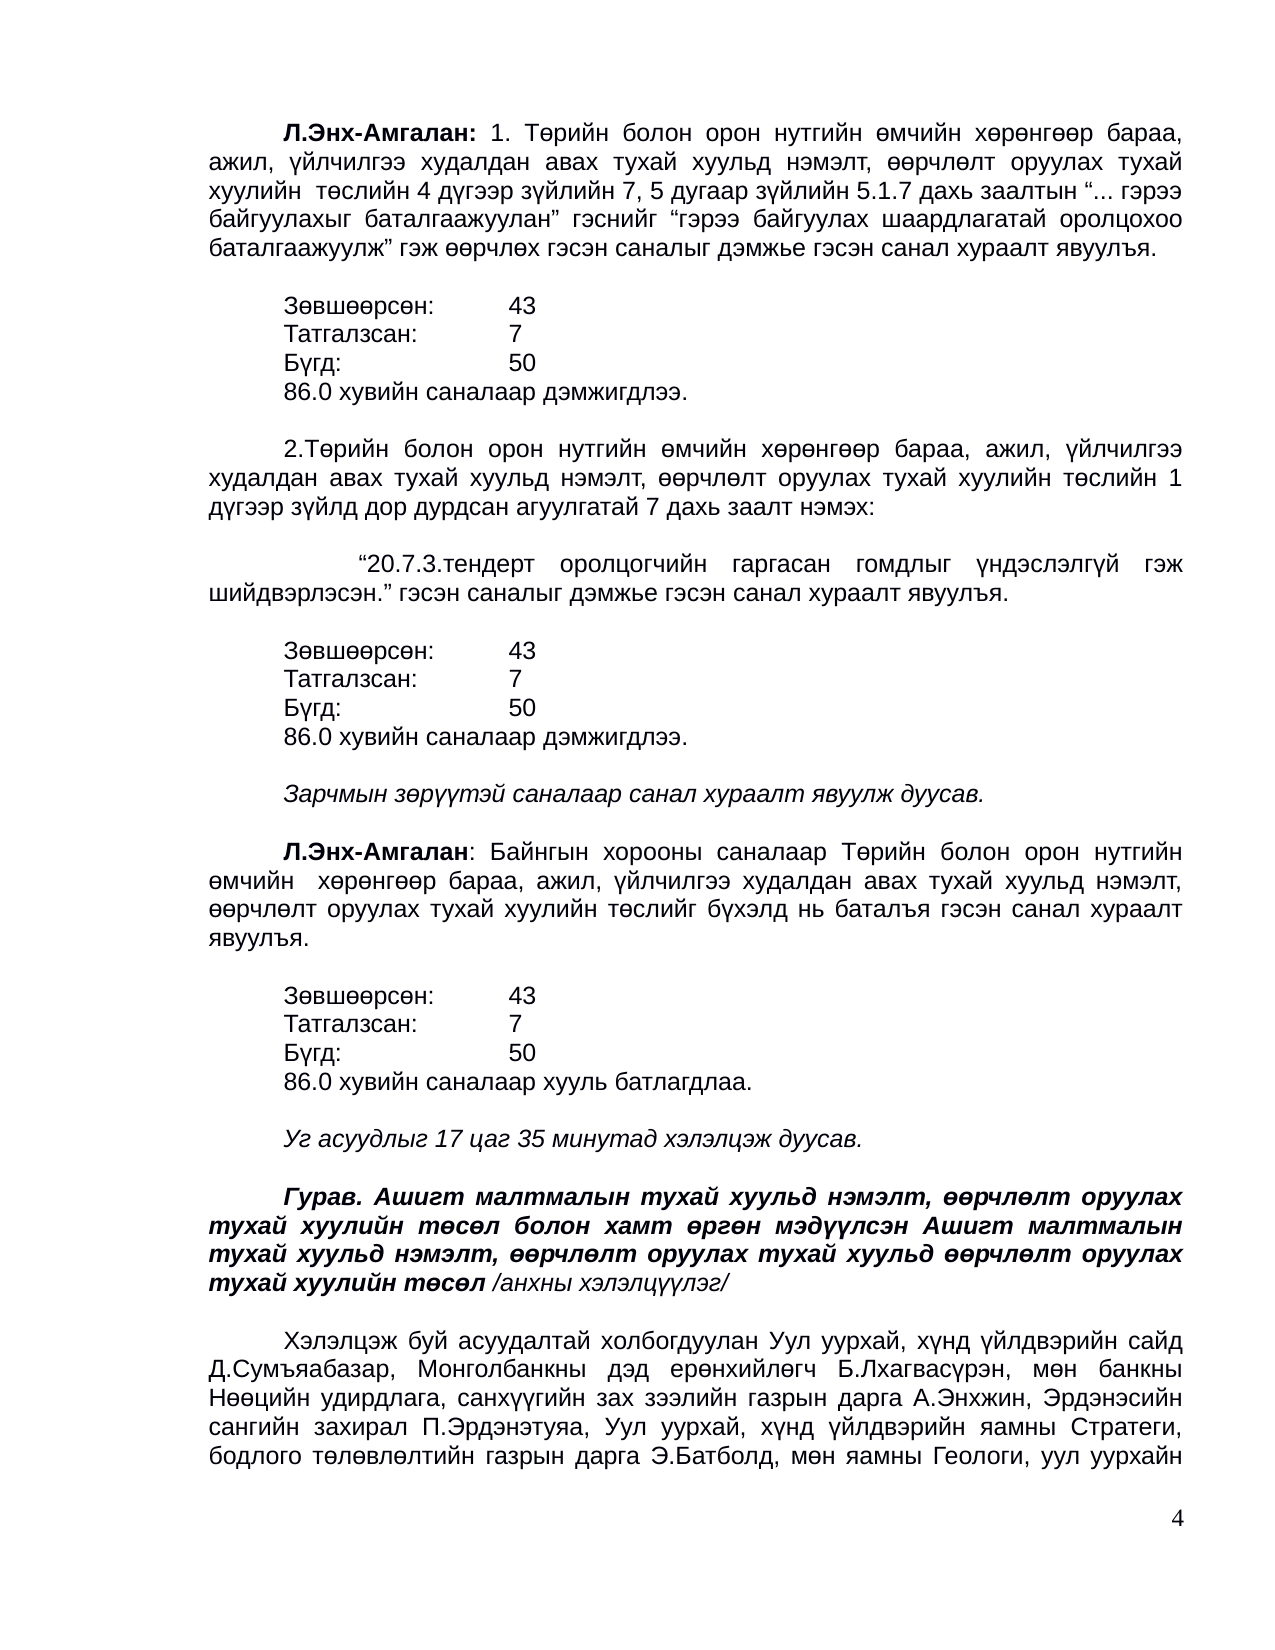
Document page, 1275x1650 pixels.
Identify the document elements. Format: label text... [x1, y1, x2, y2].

text Бүгд: 50 [208, 348, 1184, 377]
text Л.Энх-Амгалан: Байнгын хорооны саналаар Төрийн болон орон нутгийн өмчийн хөрөнгөөр бараа, ажил, үйлчилгээ худалдан авах тухай хуульд нэмэлт, өөрчлөлт оруулах тухай хуулийн төслийг бүхэлд нь баталъя гэсэн санал хураалт явуулъя. [208, 837, 1184, 952]
text 86.0 хувийн саналаар хууль батлагдлаа. [208, 1067, 1184, 1096]
text 86.0 хувийн саналаар дэмжигдлээ. [208, 722, 1184, 751]
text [208, 1326, 1184, 1469]
text Бүгд: 50 [208, 1038, 1184, 1067]
text “20.7.3.тендерт оролцогчийн гаргасан гомдлыг үндэслэлгүй гэж шийдвэрлэсэн.” гэсэн саналыг дэмжье гэсэн санал хураалт явуулъя. [208, 549, 1184, 607]
text Зөвшөөрсөн: 43 [208, 636, 1184, 664]
text Бүгд: 50 [208, 693, 1184, 722]
text Л.Энх-Амгалан: 1. Төрийн болон орон нутгийн өмчийн хөрөнгөөр бараа, ажил, үйлчилгээ худалдан авах тухай хуульд нэмэлт, өөрчлөлт оруулах тухай хуулийн төслийн 4 дүгээр зүйлийн 7, 5 дугаар зүйлийн 5.1.7 дахь заалтын “... гэрээ байгуулахыг баталгаажуулан” гэснийг “гэрээ байгуулах шаардлагатай оролцохоо баталгаажуулж” гэж өөрчлөх гэсэн саналыг дэмжье гэсэн санал хураалт явуулъя. [208, 118, 1184, 262]
text 86.0 хувийн саналаар дэмжигдлээ. [208, 377, 1184, 406]
text Уг асуудлыг 17 цаг 35 минутад хэлэлцэж дуусав. [208, 1124, 1184, 1153]
text 2.Төрийн болон орон нутгийн өмчийн хөрөнгөөр бараа, ажил, үйлчилгээ худалдан авах тухай хуульд нэмэлт, өөрчлөлт оруулах тухай хуулийн төслийн 1 дүгээр зүйлд дор дурдсан агуулгатай 7 дахь заалт нэмэх: [208, 434, 1184, 521]
text Татгалзсан: 7 [208, 664, 1184, 693]
text Татгалзсан: 7 [208, 1009, 1184, 1038]
text Зарчмын зөрүүтэй саналаар санал хураалт явуулж дуусав. [208, 779, 1184, 808]
text Зөвшөөрсөн: 43 [208, 291, 1184, 319]
text Татгалзсан: 7 [208, 319, 1184, 348]
text Гурав. Ашигт малтмалын тухай хуульд нэмэлт, өөрчлөлт оруулах тухай хуулийн төсөл болон хамт өргөн мэдүүлсэн Ашигт малтмалын тухай хуульд нэмэлт, өөрчлөлт оруулах тухай хуульд өөрчлөлт оруулах тухай хуулийн төсөл /анхны хэлэлцүүлэг/ [208, 1182, 1184, 1297]
text Зөвшөөрсөн: 43 [208, 981, 1184, 1009]
